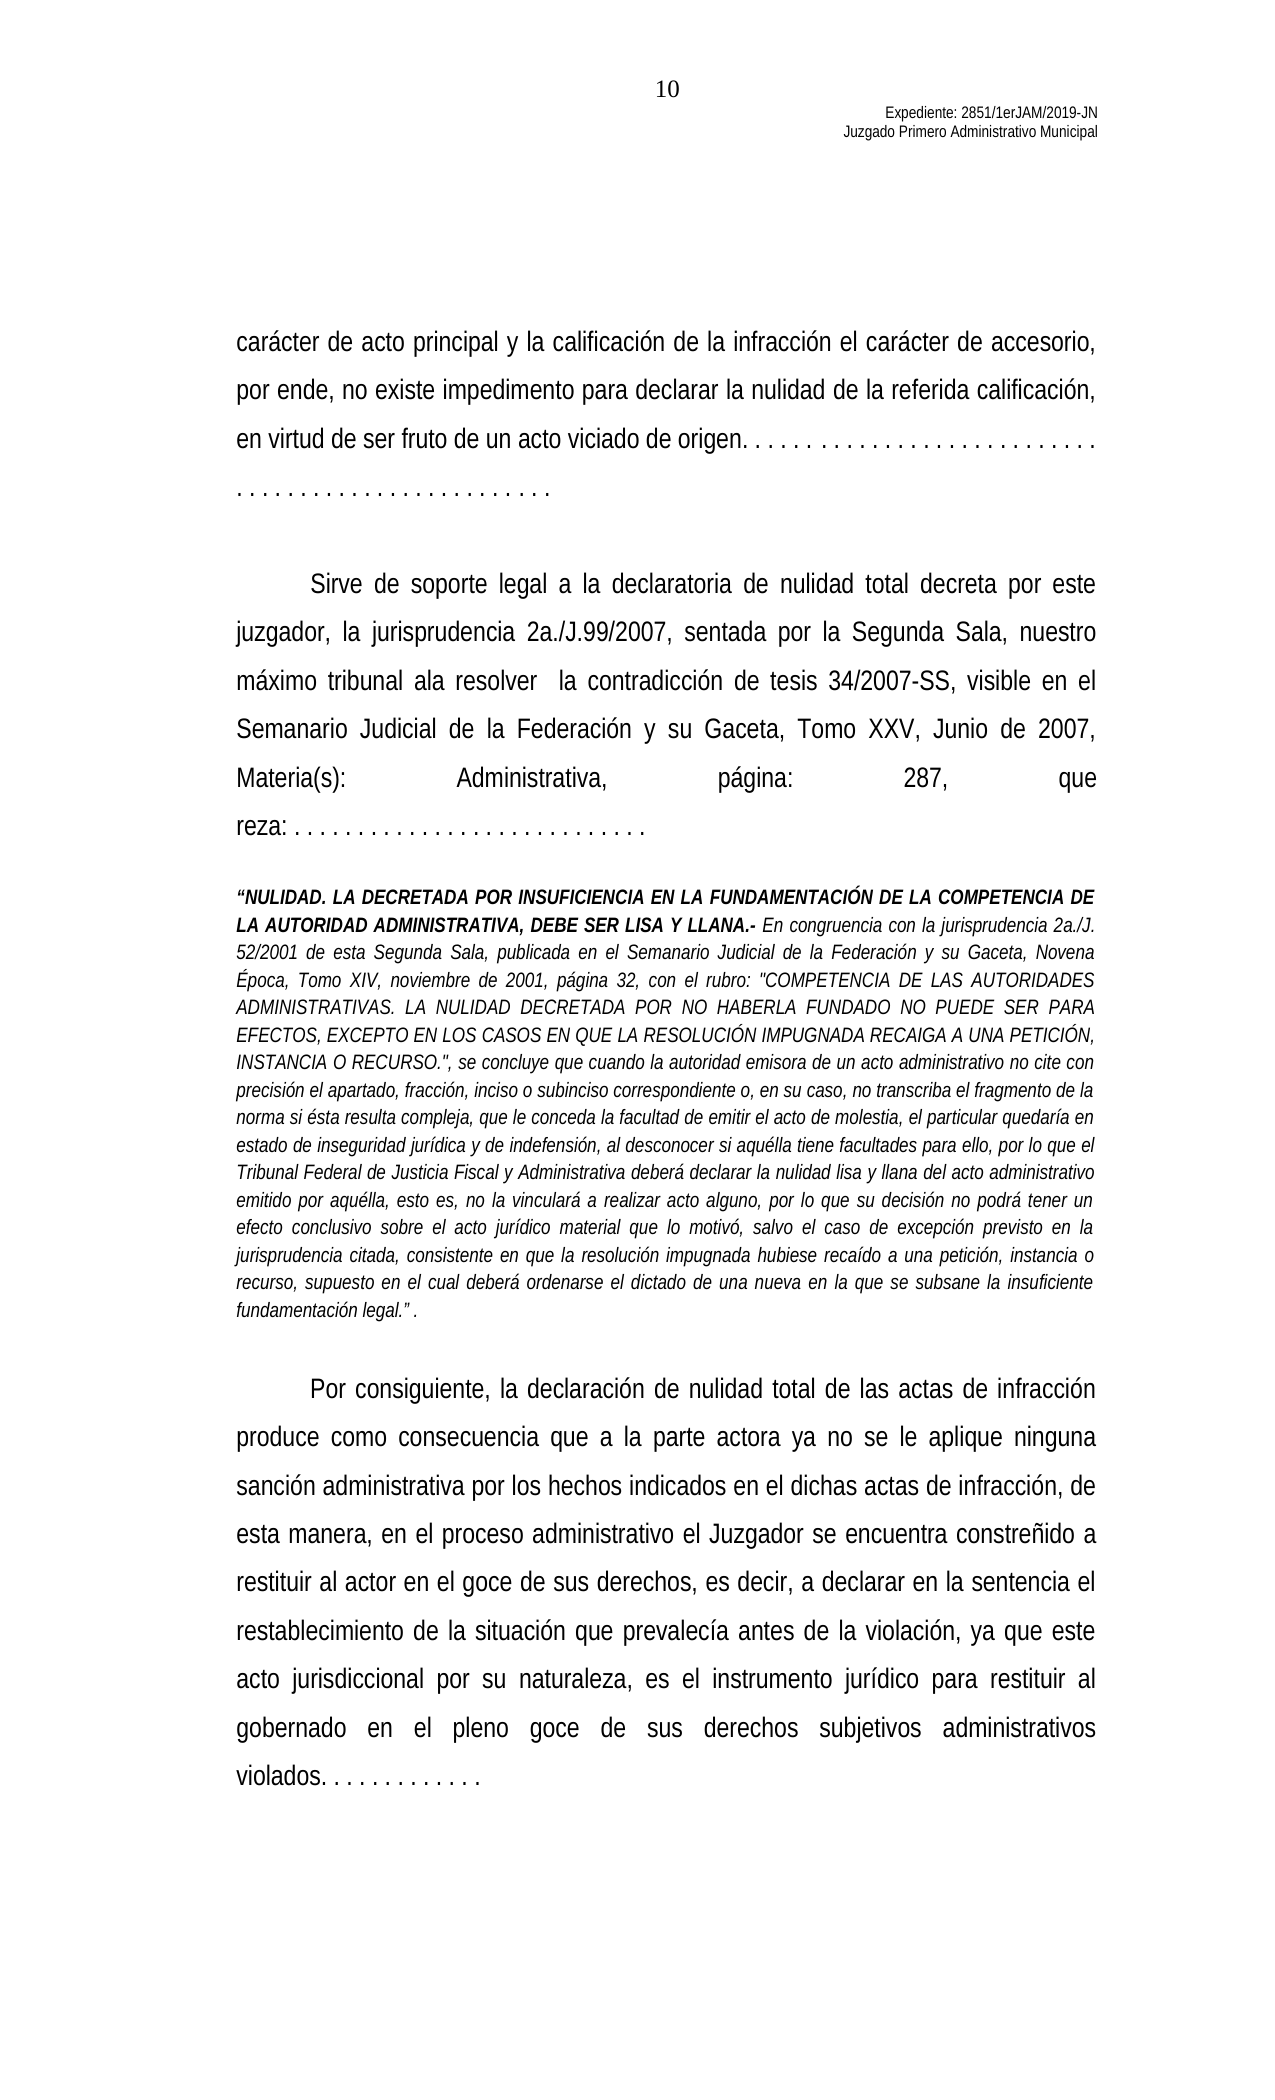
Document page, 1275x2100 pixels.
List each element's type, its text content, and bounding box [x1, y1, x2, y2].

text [236, 325, 1098, 502]
text “NULIDAD. LA DECRETADA POR INSUFICIENCIA EN LA FUNDAMENTACIÓN DE LA COMPETENCIA DE LA AUTORIDAD ADMINISTRATIVA, DEBE SER LISA Y LLANA.- En congruencia con la jurisprudencia 2a./J. 52/2001 de esta Segunda Sala, publicada en el Semanario Judicial de la Federación y su Gaceta, Novena Época, Tomo XIV, noviembre de 2001, página 32, con el rubro: "COMPETENCIA DE LAS AUTORIDADES ADMINISTRATIVAS. LA NULIDAD DECRETADA POR NO HABERLA FUNDADO NO PUEDE SER PARA EFECTOS, EXCEPTO EN LOS CASOS EN QUE LA RESOLUCIÓN IMPUGNADA RECAIGA A UNA PETICIÓN, INSTANCIA O RECURSO.", se concluye que cuando la autoridad emisora de un acto administrativo no cite con precisión el apartado, fracción, inciso o subinciso correspondiente o, en su caso, no transcriba el fragmento de la norma si ésta resulta compleja, que le conceda la facultad de emitir el acto de molestia, el particular quedaría en estado de inseguridad jurídica y de indefensión, al desconocer si aquélla tiene facultades para ello, por lo que el Tribunal Federal de Justicia Fiscal y Administrativa deberá declarar la nulidad lisa y llana del acto administrativo emitido por aquélla, esto es, no la vinculará a realizar acto alguno, por lo que su decisión no podrá tener un efecto conclusivo sobre el acto jurídico material que lo motivó, salvo el caso de excepción previsto en la jurisprudencia citada, consistente en que la resolución impugnada hubiese recaído a una petición, instancia o recurso, supuesto en el cual deberá ordenarse el dictado de una nueva en la que se subsane la insuficiente fundamentación legal.” . [236, 885, 1098, 1322]
text Por consiguiente, la declaración de nulidad total de las actas de infracción produce como consecuencia que a la parte actora ya no se le aplique ninguna sanción administrativa por los hechos indicados en el dichas actas de infracción, de esta manera, en el proceso administrativo el Juzgador se encuentra constreñido a restituir al actor en el goce de sus derechos, es decir, a declarar en la sentencia el restablecimiento de la situación que prevalecía antes de la violación, ya que este acto jurisdiccional por su naturaleza, es el instrumento jurídico para restituir al gobernado en el pleno goce de sus derechos subjetivos administrativos violados. . . . . . . . . . . . . [236, 1372, 1098, 1792]
text Sirve de soporte legal a la declaratoria de nulidad total decreta por este juzgador, la jurisprudencia 2a./J.99/2007, sentada por la Segunda Sala, nuestro máximo tribunal ala resolver la contradicción de tesis 34/2007-SS, visible en el Semanario Judicial de la Federación y su Gaceta, Tomo XXV, Junio de 2007, Materia(s): Administrativa, página: 287, que reza: . . . . . . . . . . . . . . . . . . . . . . . . . . . . [236, 567, 1098, 842]
